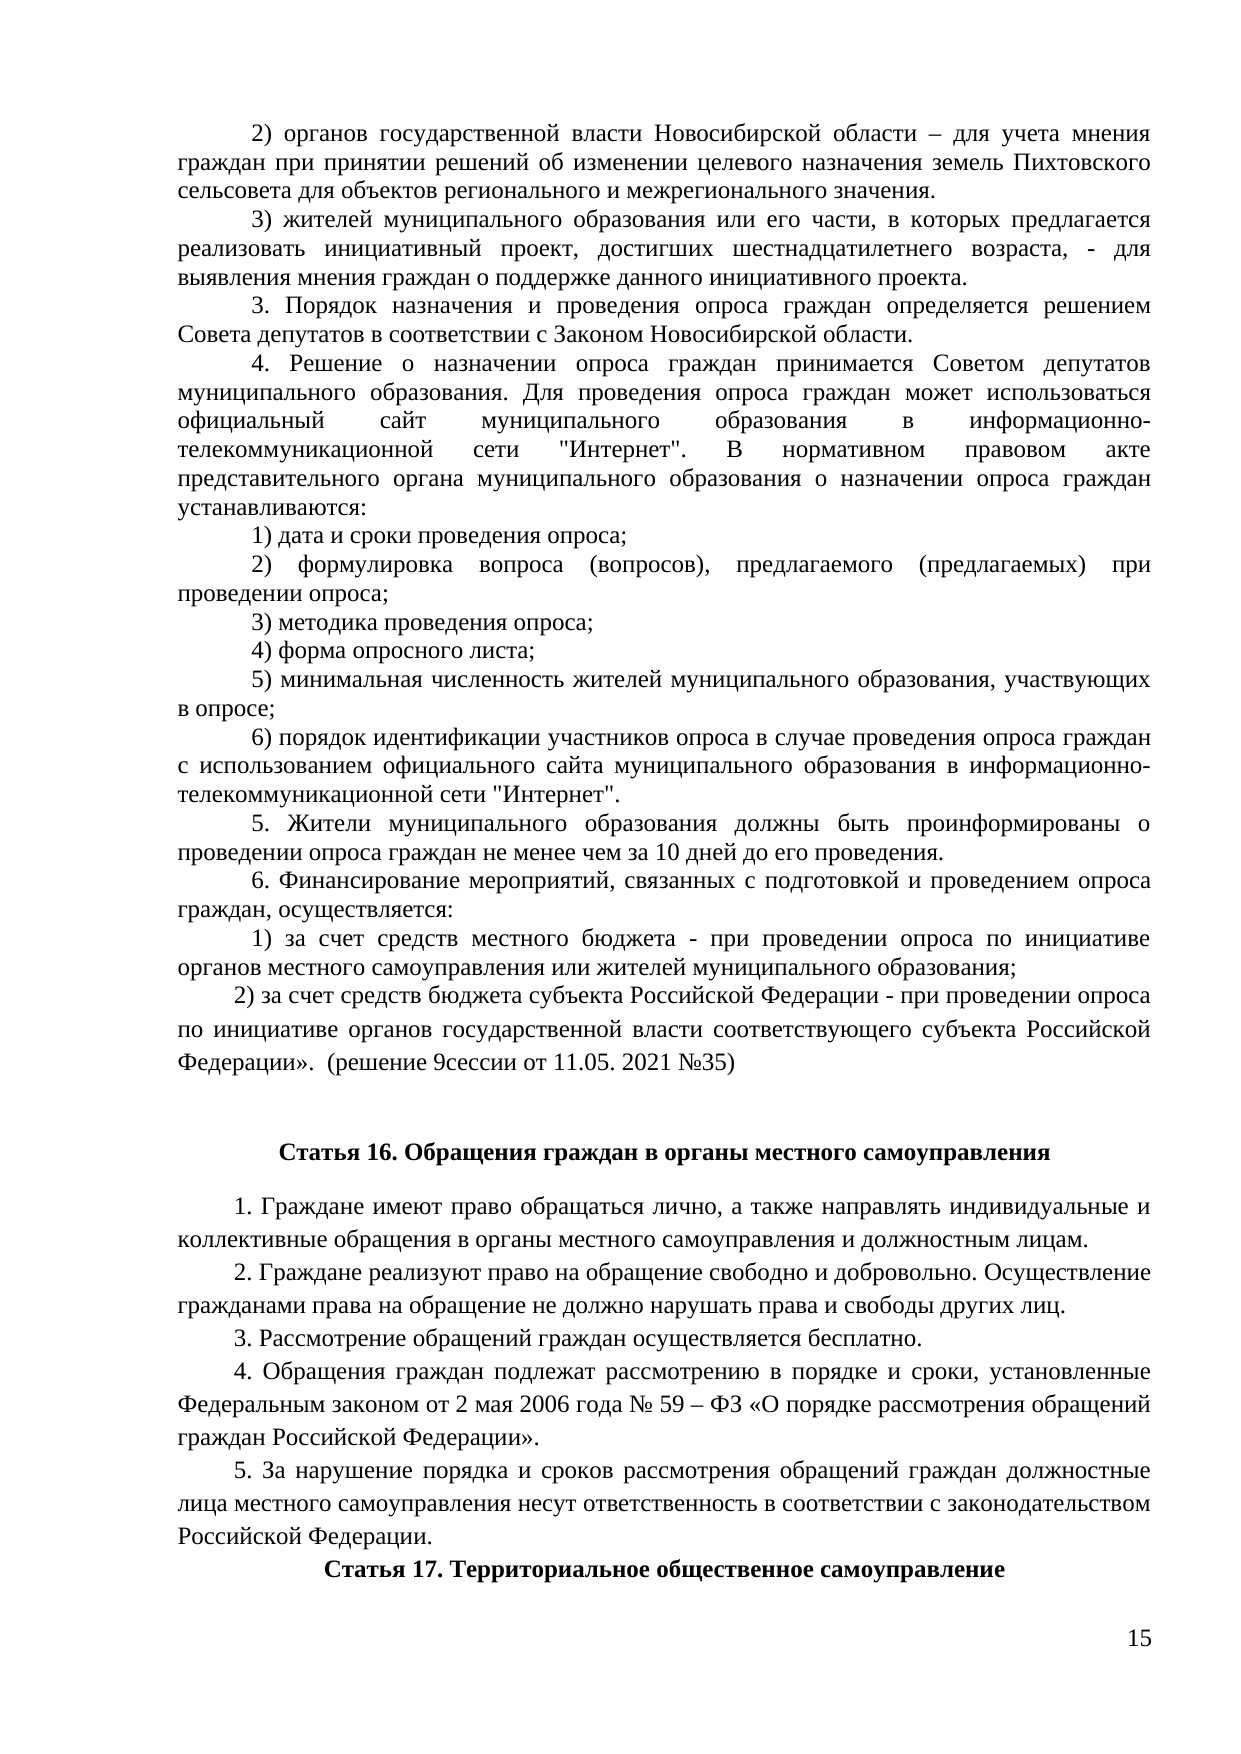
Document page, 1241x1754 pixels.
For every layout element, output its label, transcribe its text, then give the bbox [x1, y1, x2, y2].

text 5. Жители муниципального образования должны быть проинформированы о проведении опроса граждан не менее чем за 10 дней до его проведения. [177, 808, 1152, 866]
text Статья 16. Обращения граждан в органы местного самоуправления [177, 1137, 1152, 1166]
text 1) дата и сроки проведения опроса; [177, 521, 1152, 549]
text 1. Граждане имеют право обращаться лично, а также направлять индивидуальные и коллективные обращения в органы местного самоуправления и должностным лицам. [177, 1191, 1152, 1253]
text 3. Порядок назначения и проведения опроса граждан определяется решением Совета депутатов в соответствии с Законом Новосибирской области. [177, 291, 1152, 348]
text 4) форма опросного листа; [177, 636, 1152, 664]
text 5. За нарушение порядка и сроков рассмотрения обращений граждан должностные лица местного самоуправления несут ответственность в соответствии с законодательством Российской Федерации. [177, 1455, 1152, 1550]
text 5) минимальная численность жителей муниципального образования, участвующих в опросе; [177, 664, 1152, 722]
text 2. Граждане реализуют право на обращение свободно и добровольно. Осуществление гражданами права на обращение не должно нарушать права и свободы других лиц. [177, 1257, 1152, 1319]
text 6. Финансирование мероприятий, связанных с подготовкой и проведением опроса граждан, осуществляется: [177, 866, 1152, 923]
text 3) методика проведения опроса; [177, 607, 1152, 636]
text 3) жителей муниципального образования или его части, в которых предлагается реализовать инициативный проект, достигших шестнадцатилетнего возраста, - для выявления мнения граждан о поддержке данного инициативного проекта. [177, 204, 1152, 291]
text 6) порядок идентификации участников опроса в случае проведения опроса граждан с использованием официального сайта муниципального образования в информационно-телекоммуникационной сети "Интернет". [177, 722, 1152, 808]
text 4. Обращения граждан подлежат рассмотрению в порядке и сроки, установленные Федеральным законом от 2 мая 2006 года № 59 – ФЗ «О порядке рассмотрения обращений граждан Российской Федерации». [177, 1356, 1152, 1451]
text 2) формулировка вопроса (вопросов), предлагаемого (предлагаемых) при проведении опроса; [177, 549, 1152, 607]
text 3. Рассмотрение обращений граждан осуществляется бесплатно. [177, 1323, 1152, 1352]
text 4. Решение о назначении опроса граждан принимается Советом депутатов муниципального образования. Для проведения опроса граждан может использоваться официальный сайт муниципального образования в информационно-телекоммуникационной сети "Интернет". В нормативном правовом акте представительного органа муниципального образования о назначении опроса граждан устанавливаются: [177, 348, 1152, 521]
text 1) за счет средств местного бюджета - при проведении опроса по инициативе органов местного самоуправления или жителей муниципального образования; [177, 923, 1152, 981]
text 2) за счет средств бюджета субъекта Российской Федерации - при проведении опроса по инициативе органов государственной власти соответствующего субъекта Российской Федерации». (решение 9сессии от 11.05. 2021 №35) [177, 981, 1152, 1075]
text Статья 17. Территориальное общественное самоуправление [177, 1554, 1152, 1583]
text 2) органов государственной власти Новосибирской области – для учета мнения граждан при принятии решений об изменении целевого назначения земель Пихтовского сельсовета для объектов регионального и межрегионального значения. [177, 118, 1152, 204]
